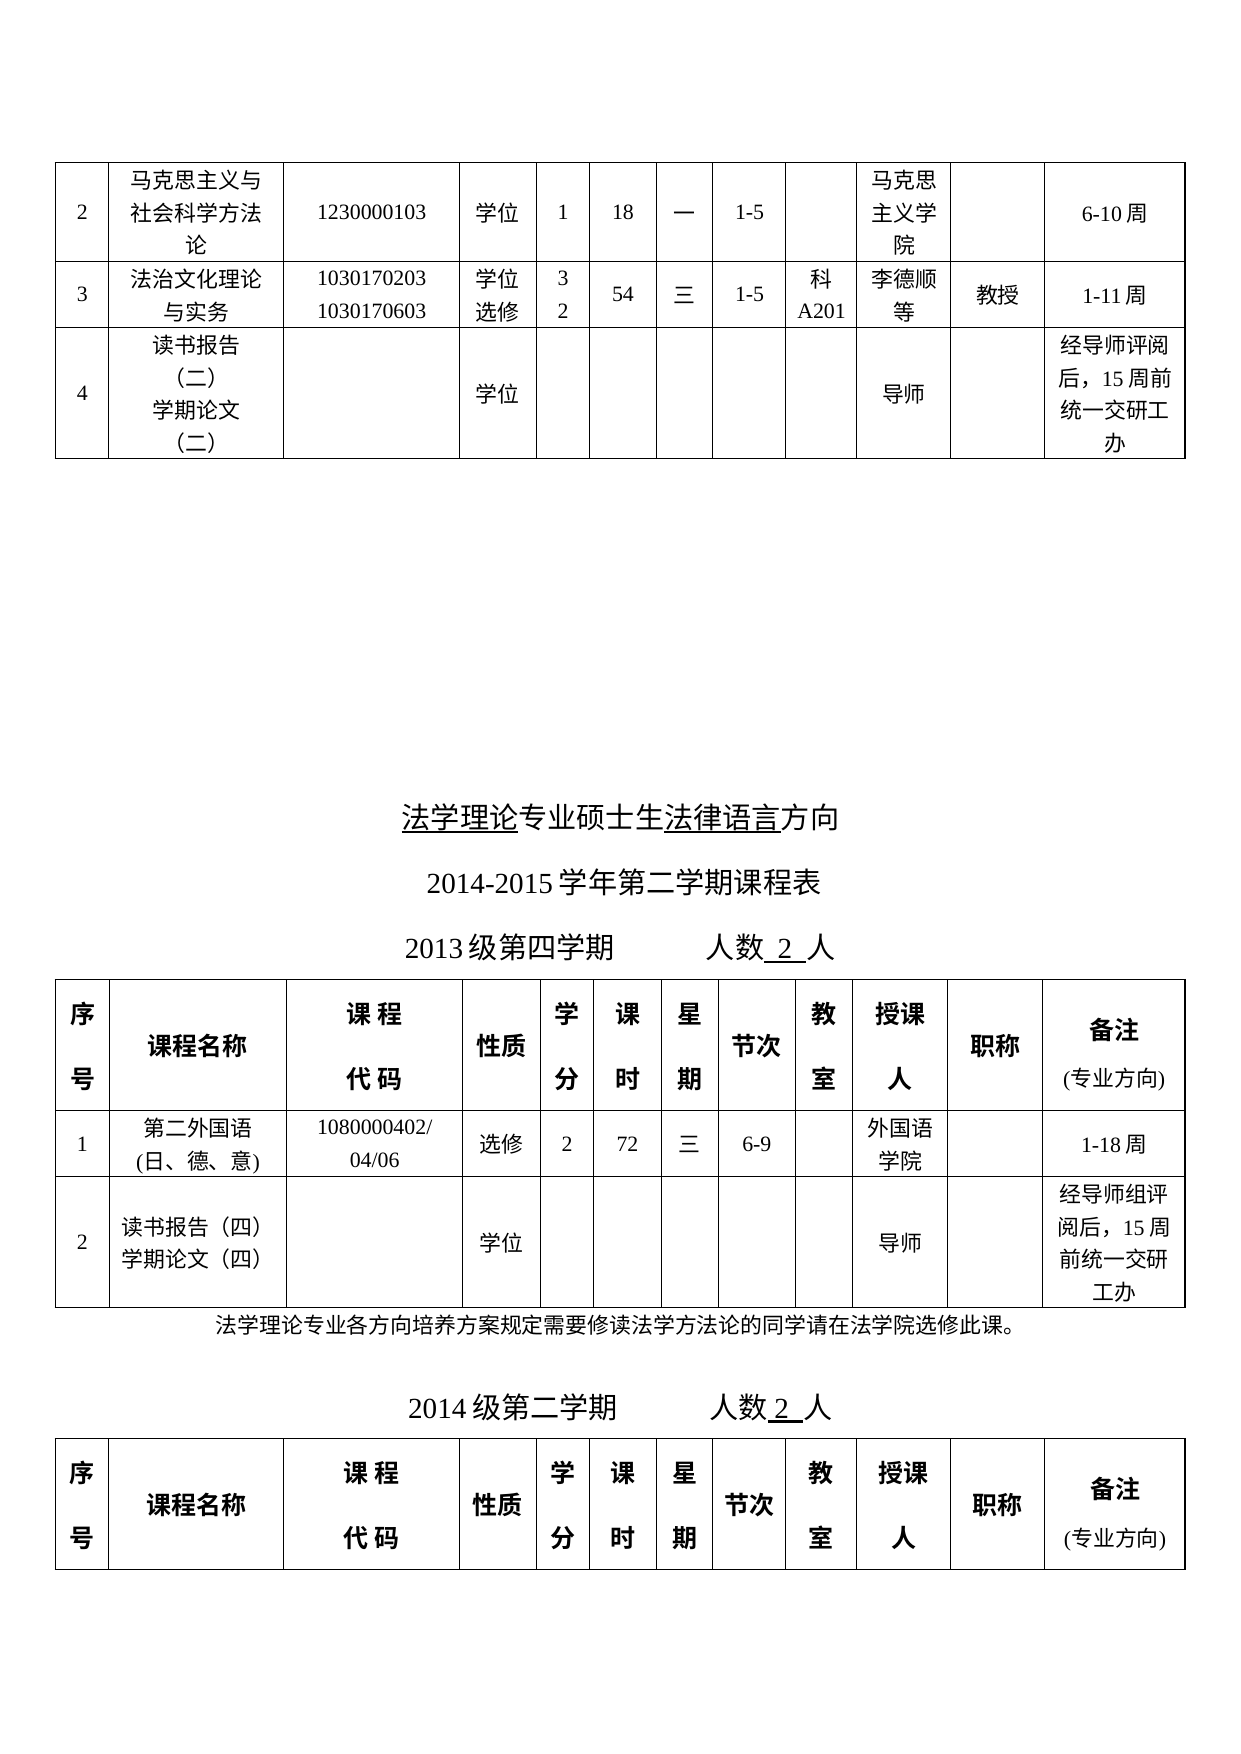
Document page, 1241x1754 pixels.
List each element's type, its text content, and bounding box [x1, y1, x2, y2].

table_cell 导师 [853, 1177, 947, 1307]
table_header 节次 [713, 1439, 785, 1569]
table_header 授课人 [853, 980, 947, 1110]
table_header 授课人 [857, 1439, 950, 1569]
table_cell 6-9 [719, 1111, 795, 1176]
table_cell 读书报告（二） 学期论文（二） [109, 328, 283, 458]
table_cell 学位 [460, 328, 536, 458]
table_cell [287, 1177, 462, 1307]
text 法学理论专业各方向培养方案规定需要修读法学方法论的同学请在法学院选修此课。 [187, 1308, 1053, 1340]
text 2014级第二学期 人数 2 人 [187, 1373, 1053, 1438]
table_cell 6-10周 [1045, 163, 1184, 261]
table_cell [541, 1177, 593, 1307]
table_cell 经导师评阅后，15周前统一交研工办 [1045, 328, 1184, 458]
table_header 备注 (专业方向) [1045, 1439, 1184, 1569]
table_cell 54 [590, 262, 656, 327]
table_cell [948, 1177, 1042, 1307]
table_cell 3 [56, 262, 108, 327]
table_header 星期 [657, 1439, 712, 1569]
table_header 备注 (专业方向) [1043, 980, 1184, 1110]
table_cell [657, 328, 712, 458]
table_cell 学位 [460, 163, 536, 261]
table_header 课 程 代 码 [284, 1439, 459, 1569]
table_header 课 程 代 码 [287, 980, 462, 1110]
table_header 学分 [537, 1439, 589, 1569]
table_cell 1030170203 1030170603 [284, 262, 459, 327]
table_cell 三 [657, 262, 712, 327]
table_header 职称 [951, 1439, 1044, 1569]
table_cell [948, 1111, 1042, 1176]
table_cell 一 [657, 163, 712, 261]
table_cell 2 [541, 1111, 593, 1176]
table_cell 选修 [463, 1111, 540, 1176]
table_header 序号 [56, 1439, 108, 1569]
table_cell 2 [56, 1177, 109, 1307]
table_header 性质 [460, 1439, 536, 1569]
table_cell [590, 328, 656, 458]
table_header 教室 [796, 980, 852, 1110]
table_cell 2 [56, 163, 108, 261]
table_cell 外国语学院 [853, 1111, 947, 1176]
table_header 教室 [786, 1439, 856, 1569]
table_header 性质 [463, 980, 540, 1110]
table_cell [284, 328, 459, 458]
table_cell 法治文化理论与实务 [109, 262, 283, 327]
table_header 节次 [719, 980, 795, 1110]
table_cell 1 [537, 163, 589, 261]
table_cell [786, 163, 856, 261]
table_cell 教授 [951, 262, 1044, 327]
table_cell 1230000103 [284, 163, 459, 261]
table_cell [537, 328, 589, 458]
table_cell 1-11周 [1045, 262, 1184, 327]
table_header 课时 [594, 980, 661, 1110]
table_cell 72 [594, 1111, 661, 1176]
table_cell 18 [590, 163, 656, 261]
table_cell 1-18周 [1043, 1111, 1184, 1176]
table_cell 1-5 [713, 262, 785, 327]
table_cell [796, 1111, 852, 1176]
table_header 职称 [948, 980, 1042, 1110]
table_cell [713, 328, 785, 458]
table_cell 导师 [857, 328, 950, 458]
table_cell 1080000402/ 04/06 [287, 1111, 462, 1176]
table_cell 三 [662, 1111, 718, 1176]
table_cell 经导师组评阅后，15周前统一交研工办 [1043, 1177, 1184, 1307]
table_cell [662, 1177, 718, 1307]
text 2014-2015学年第二学期课程表 [187, 849, 1053, 914]
table_cell 李德顺等 [857, 262, 950, 327]
table_cell 1-5 [713, 163, 785, 261]
table_header 序号 [56, 980, 109, 1110]
table_cell 科A201 [786, 262, 856, 327]
table_cell 第二外国语(日、德、意) [110, 1111, 286, 1176]
table_cell 马克思主义与社会科学方法论 [109, 163, 283, 261]
table_header 学分 [541, 980, 593, 1110]
text 2013级第四学期 人数 2 人 [187, 914, 1053, 979]
table_cell [594, 1177, 661, 1307]
text 法学理论专业硕士生法律语言方向 [187, 784, 1053, 849]
table_cell [951, 328, 1044, 458]
table_cell 4 [56, 328, 108, 458]
table_cell 学位 [463, 1177, 540, 1307]
table_cell 3 2 [537, 262, 589, 327]
table_cell [719, 1177, 795, 1307]
table_cell [786, 328, 856, 458]
table_header 课程名称 [110, 980, 286, 1110]
table_header 课时 [590, 1439, 656, 1569]
table_cell 学位 选修 [460, 262, 536, 327]
table_cell 马克思主义学院 [857, 163, 950, 261]
table_cell 1 [56, 1111, 109, 1176]
table_header 课程名称 [109, 1439, 283, 1569]
table_cell [796, 1177, 852, 1307]
table_cell 读书报告（四） 学期论文（四） [110, 1177, 286, 1307]
table_cell [951, 163, 1044, 261]
table_header 星期 [662, 980, 718, 1110]
